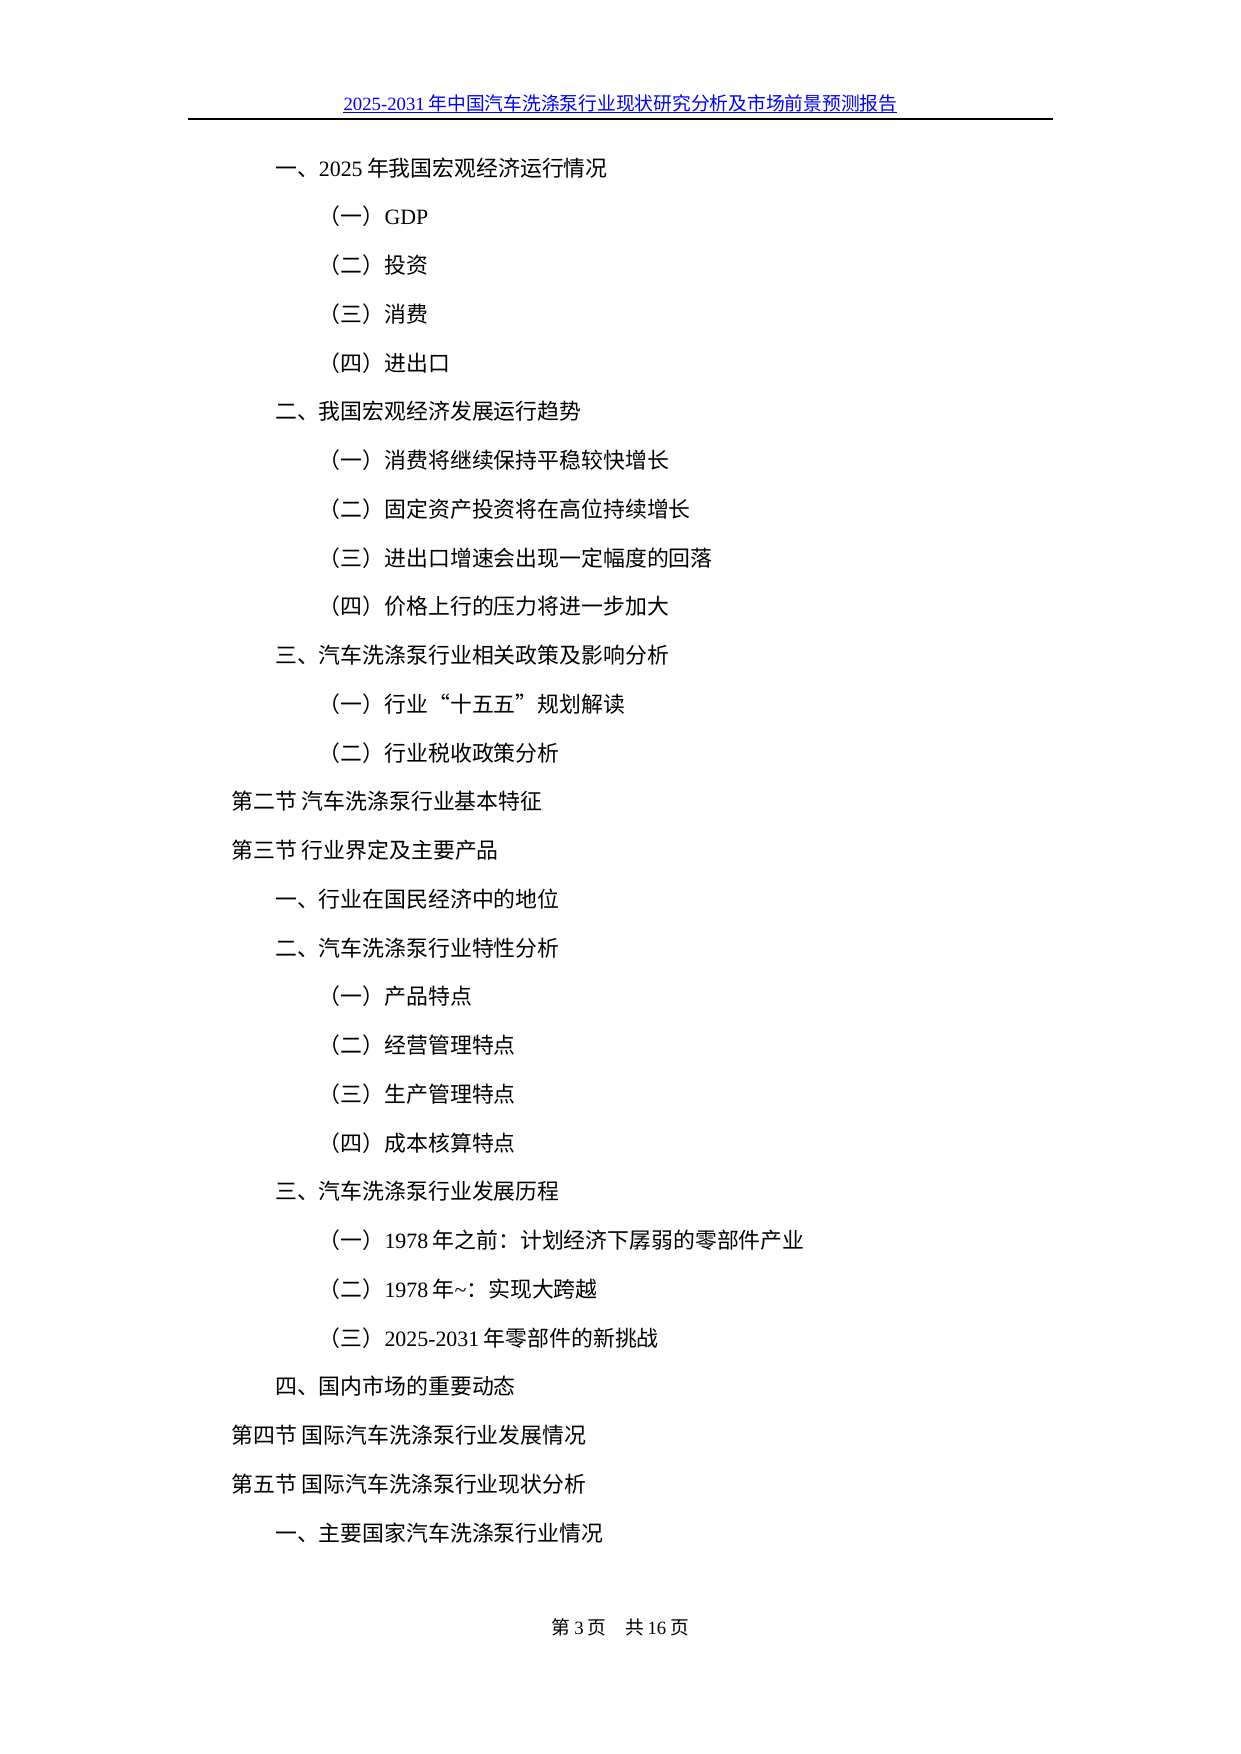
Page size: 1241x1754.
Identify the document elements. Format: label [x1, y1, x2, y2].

text [187, 150, 1053, 1548]
